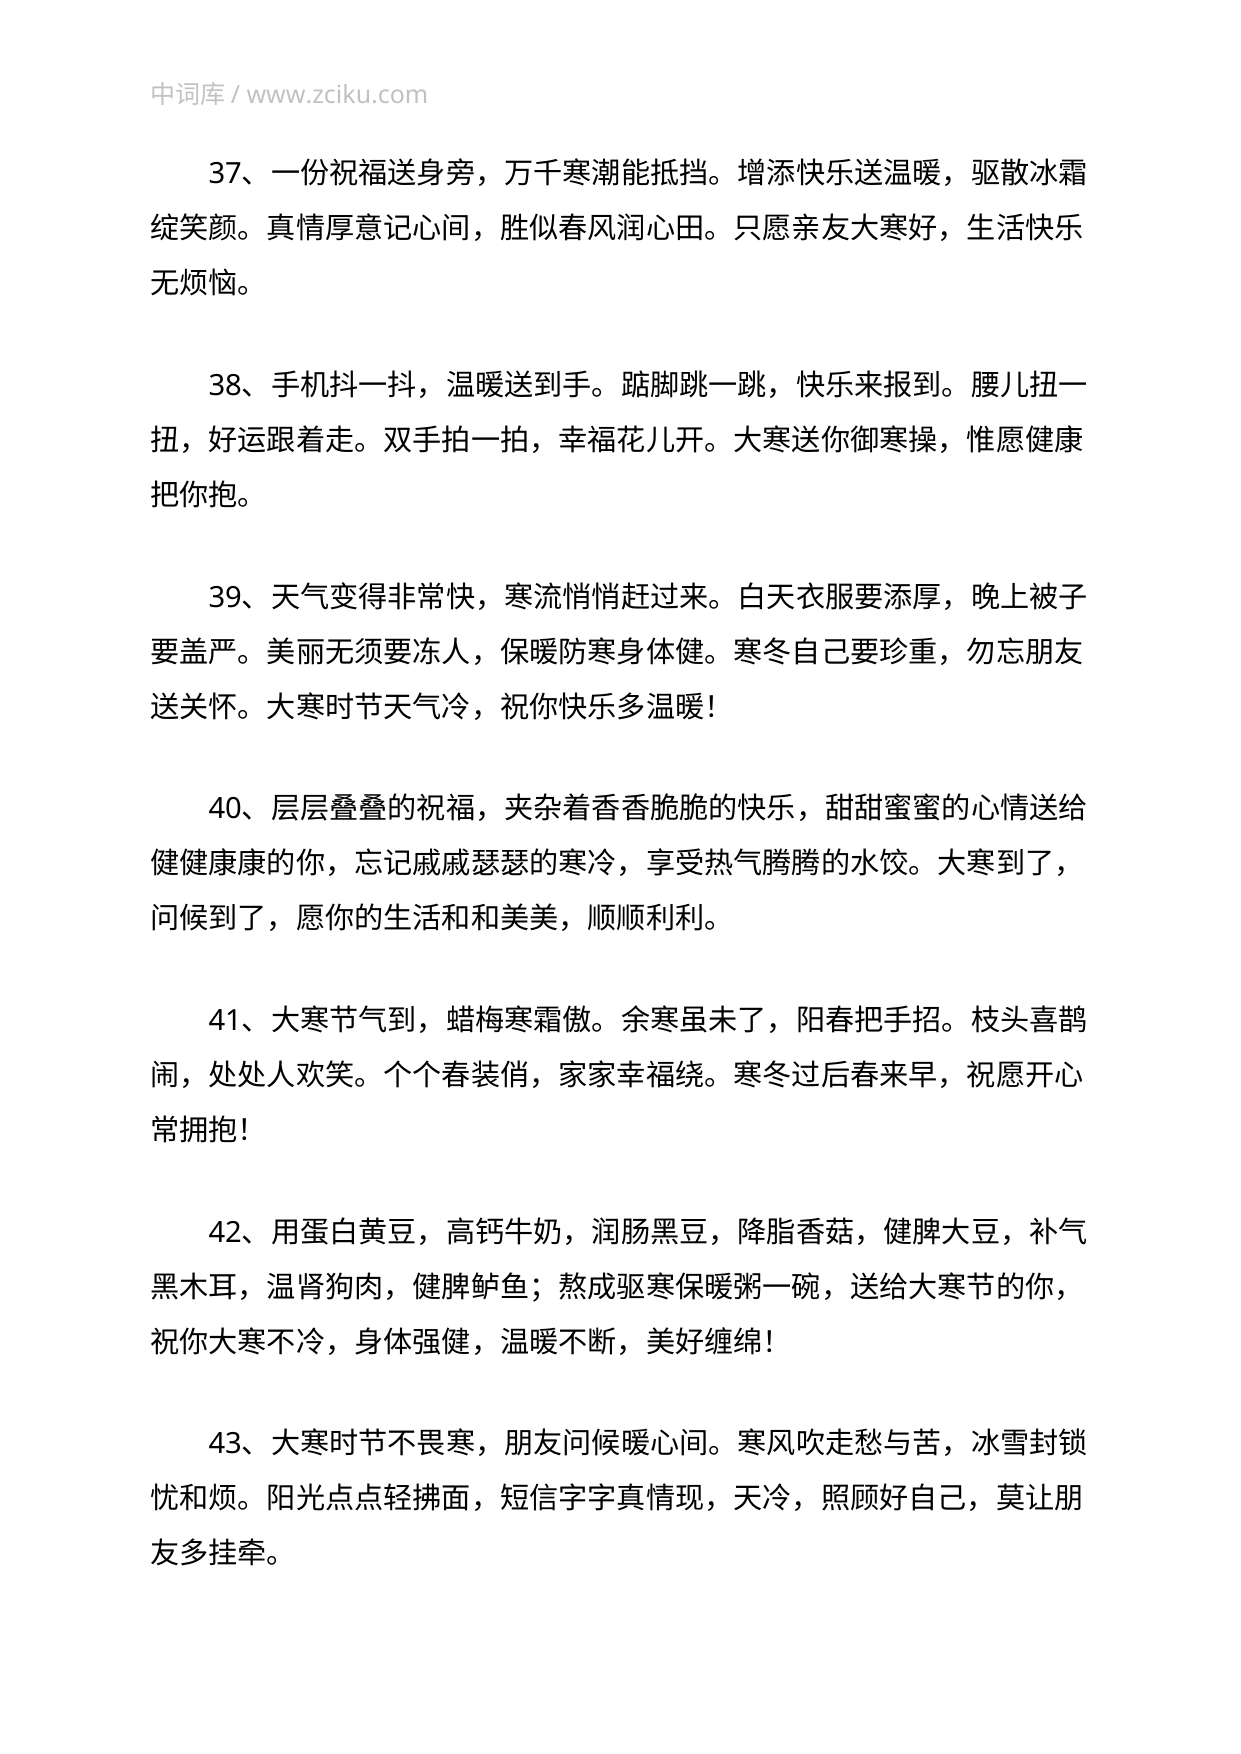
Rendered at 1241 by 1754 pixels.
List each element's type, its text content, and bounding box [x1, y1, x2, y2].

text 40、层层叠叠的祝福，夹杂着香香脆脆的快乐，甜甜蜜蜜的心情送给健健康康的你，忘记戚戚瑟瑟的寒冷，享受热气腾腾的水饺。大寒到了，问候到了，愿你的生活和和美美，顺顺利利。 [150, 785, 1090, 937]
text 37、一份祝福送身旁，万千寒潮能抵挡。增添快乐送温暖，驱散冰霜绽笑颜。真情厚意记心间，胜似春风润心田。只愿亲友大寒好，生活快乐无烦恼。 [150, 150, 1090, 302]
text 39、天气变得非常快，寒流悄悄赶过来。白天衣服要添厚，晚上被子要盖严。美丽无须要冻人，保暖防寒身体健。寒冬自己要珍重，勿忘朋友送关怀。大寒时节天气冷，祝你快乐多温暖！ [150, 573, 1090, 726]
text 41、大寒节气到，蜡梅寒霜傲。余寒虽未了，阳春把手招。枝头喜鹊闹，处处人欢笑。个个春装俏，家家幸福绕。寒冬过后春来早，祝愿开心常拥抱！ [150, 997, 1090, 1149]
text 38、手机抖一抖，温暖送到手。踮脚跳一跳，快乐来报到。腰儿扭一扭，好运跟着走。双手拍一拍，幸福花儿开。大寒送你御寒操，惟愿健康把你抱。 [150, 362, 1090, 514]
text 42、用蛋白黄豆，高钙牛奶，润肠黑豆，降脂香菇，健脾大豆，补气黑木耳，温肾狗肉，健脾鲈鱼；熬成驱寒保暖粥一碗，送给大寒节的你，祝你大寒不冷，身体强健，温暖不断，美好缠绵！ [150, 1208, 1090, 1361]
text 43、大寒时节不畏寒，朋友问候暖心间。寒风吹走愁与苦，冰雪封锁忧和烦。阳光点点轻拂面，短信字字真情现，天冷，照顾好自己，莫让朋友多挂牵。 [150, 1420, 1090, 1572]
